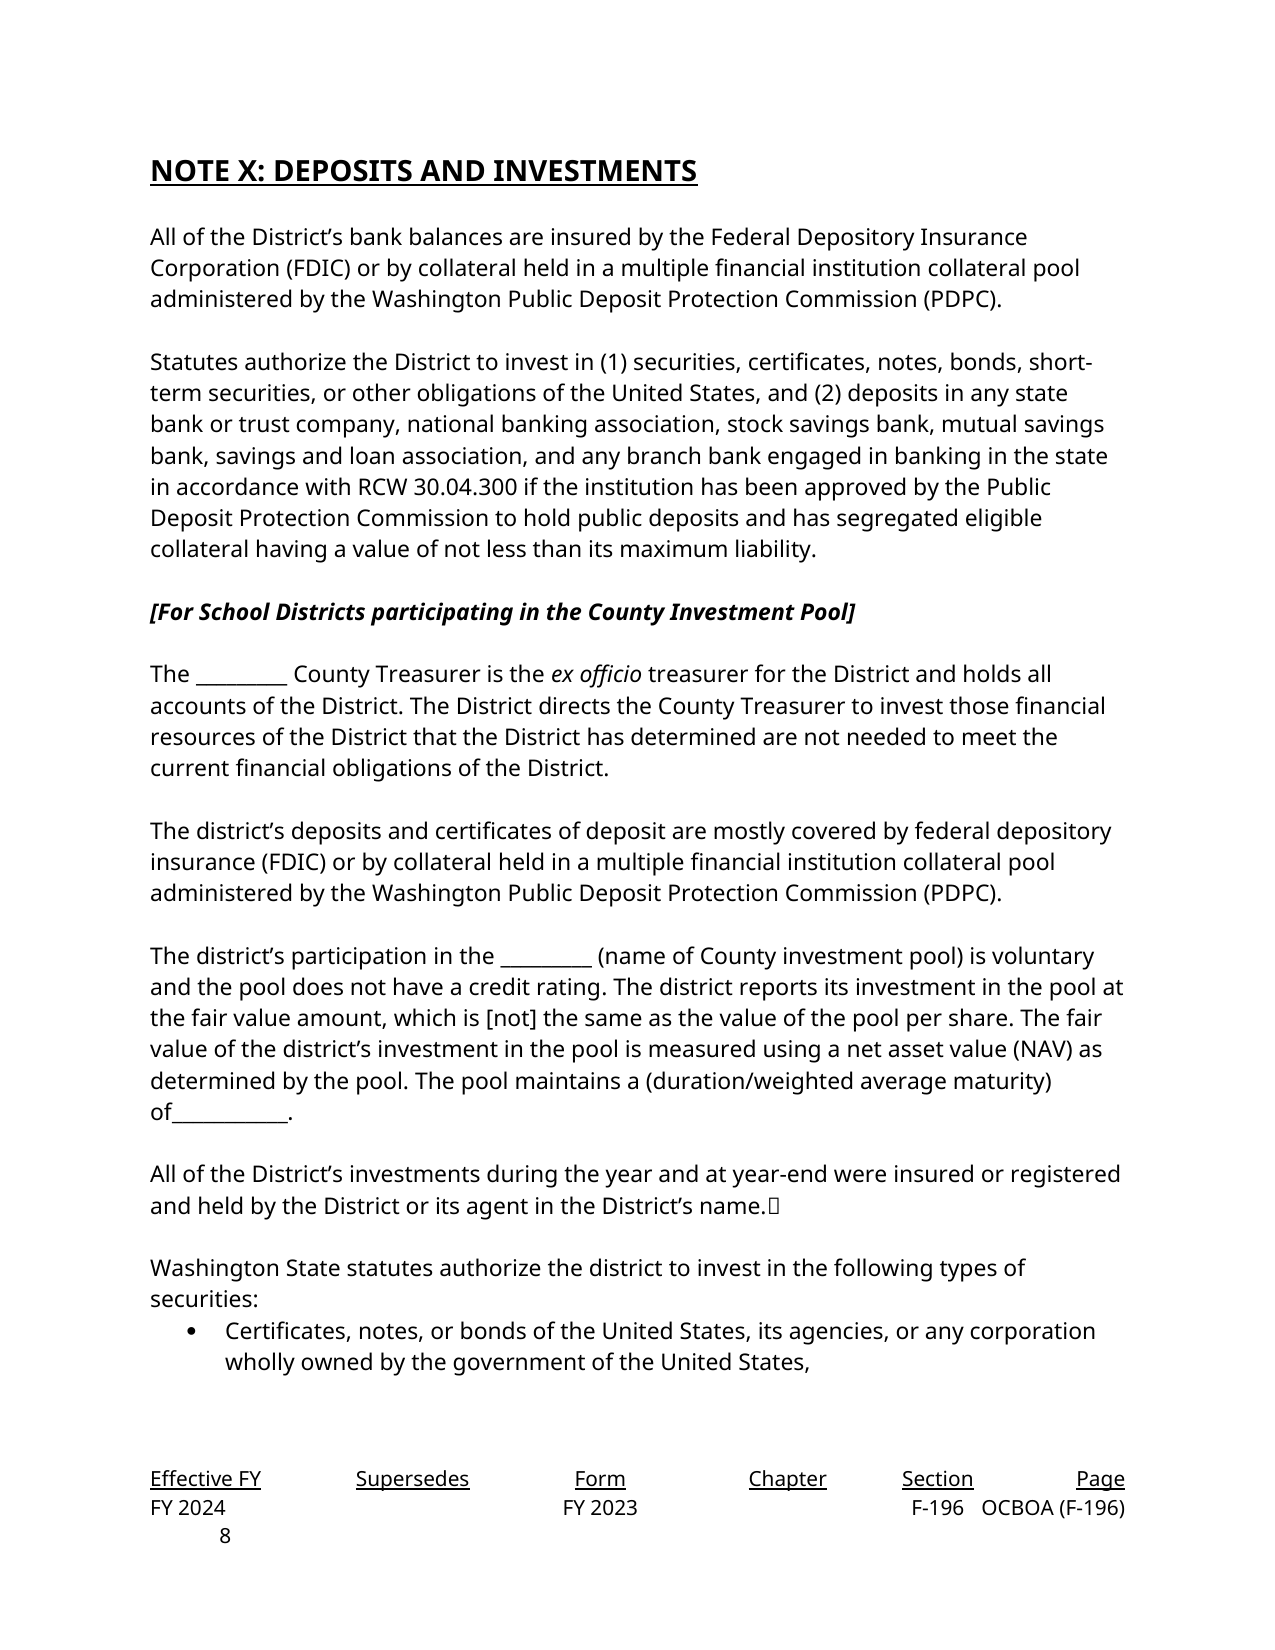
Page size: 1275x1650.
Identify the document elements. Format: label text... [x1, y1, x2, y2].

text The district’s participation in the _________ (name of County investment pool) is voluntary and the pool does not have a credit rating. The district reports its investment in the pool at the fair value amount, which is [not] the same as the value of the pool per share. The fair value of the district’s investment in the pool is measured using a net asset value (NAV) as determined by the pool. The pool maintains a (duration/weighted average maturity) of___________. [150, 940, 1125, 1127]
text Statutes authorize the District to invest in (1) securities, certificates, notes, bonds, short-term securities, or other obligations of the United States, and (2) deposits in any state bank or trust company, national banking association, stock savings bank, mutual savings bank, savings and loan association, and any branch bank engaged in banking in the state in accordance with RCW 30.04.300 if the institution has been approved by the Public Deposit Protection Commission to hold public deposits and has segregated eligible collateral having a value of not less than its maximum liability. [150, 346, 1125, 565]
text All of the District’s investments during the year and at year-end were insured or registered and held by the District or its agent in the District’s name. [150, 1158, 1125, 1221]
text All of the District’s bank balances are insured by the Federal Depository Insurance Corporation (FDIC) or by collateral held in a multiple financial institution collateral pool administered by the Washington Public Deposit Protection Commission (PDPC). [150, 221, 1125, 315]
text The district’s deposits and certificates of deposit are mostly covered by federal depository insurance (FDIC) or by collateral held in a multiple financial institution collateral pool administered by the Washington Public Deposit Protection Commission (PDPC). [150, 815, 1125, 908]
subtitle NOTE X: DEPOSITS AND INVESTMENTS [150, 150, 1102, 190]
text Washington State statutes authorize the district to invest in the following types of securities: [150, 1252, 1125, 1315]
text The _________ County Treasurer is the ex officio treasurer for the District and holds all accounts of the District. The District directs the County Treasurer to invest those financial resources of the District that the District has determined are not needed to meet the current financial obligations of the District. [150, 658, 1125, 783]
text [For School Districts participating in the County Investment Pool] [150, 596, 1125, 627]
list Certificates, notes, or bonds of the United States, its agencies, or any corporation wholly owned by the government of the United States, [187, 1315, 1125, 1377]
